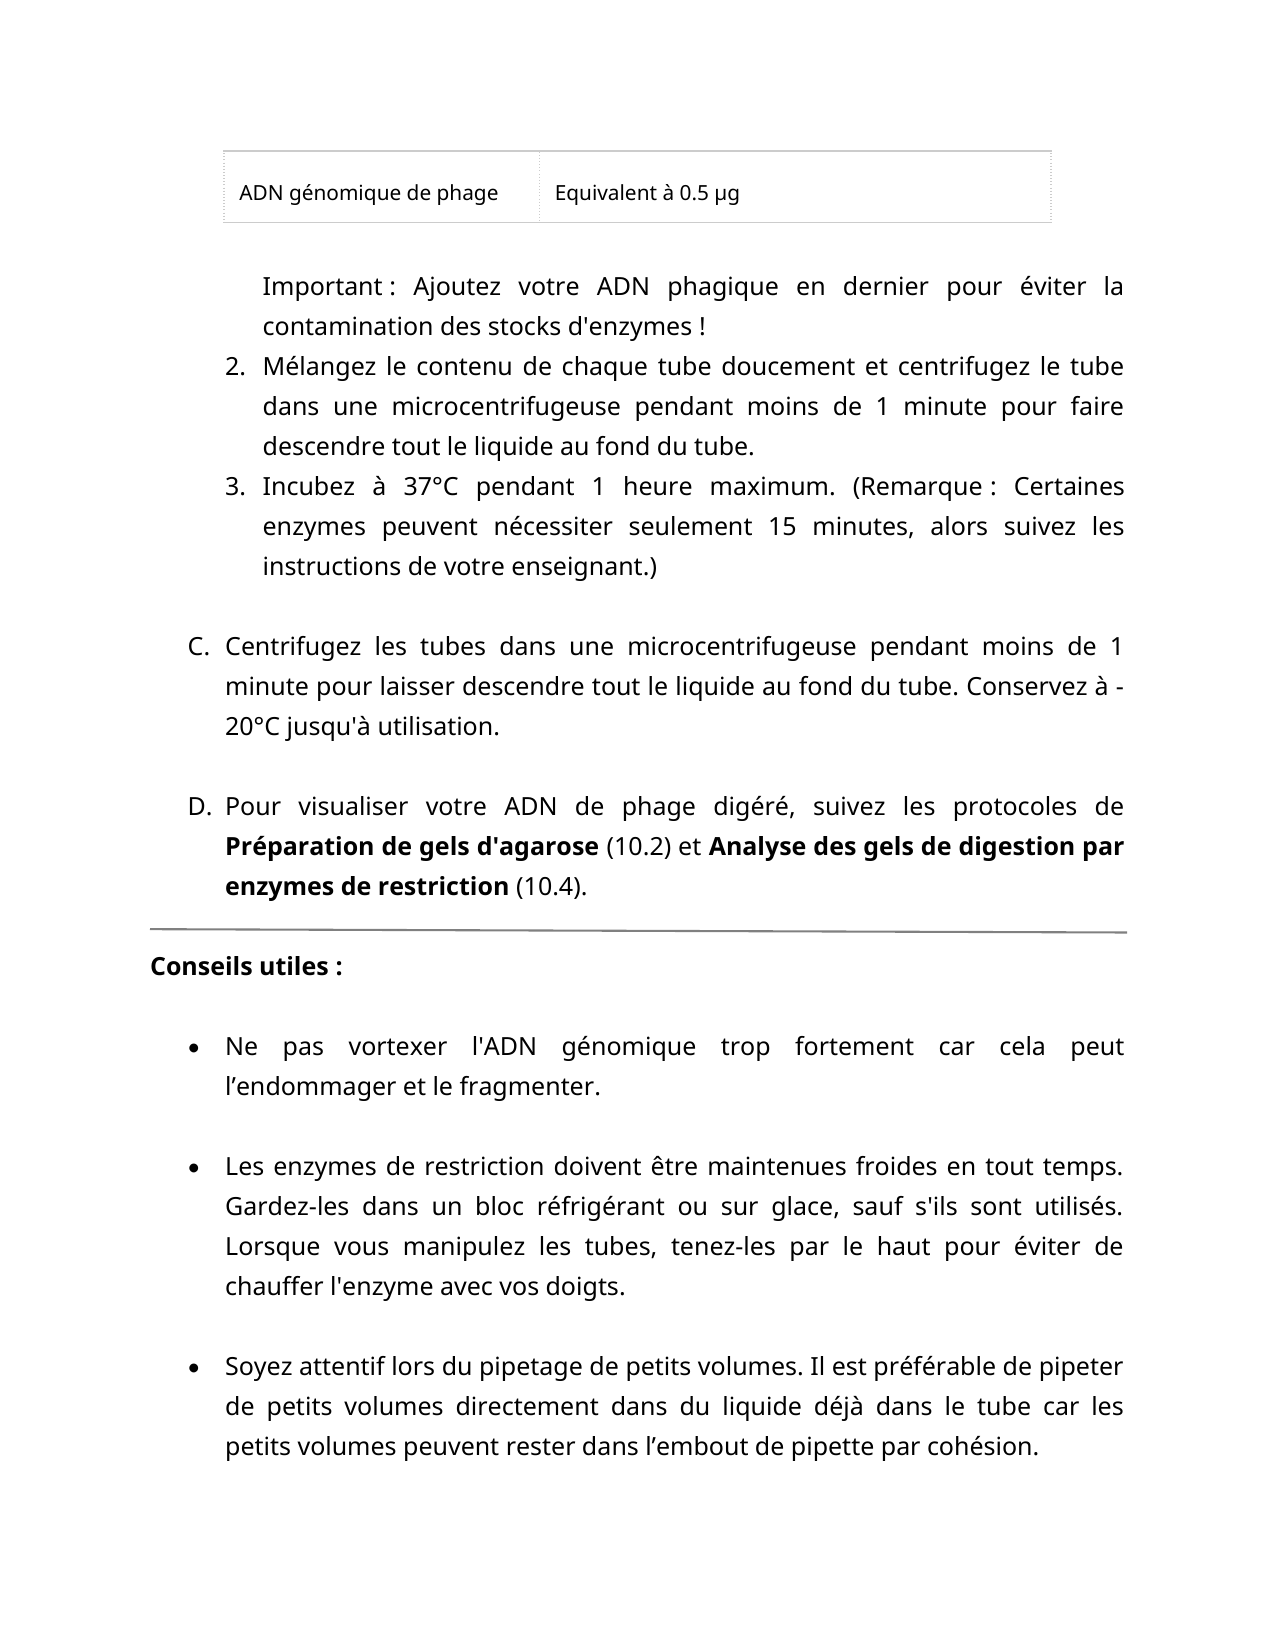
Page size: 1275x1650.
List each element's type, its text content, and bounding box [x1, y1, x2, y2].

list Ne pas vortexer l'ADN génomique trop fortement car cela peut l’endommager et le fragmenter. [187, 1023, 1125, 1103]
list Les enzymes de restriction doivent être maintenues froides en tout temps. Gardez-les dans un bloc réfrigérant ou sur glace, sauf s'ils sont utilisés. Lorsque vous manipulez les tubes, tenez-les par le haut pour éviter de chauffer l'enzyme avec vos doigts. [187, 1143, 1125, 1303]
list Centrifugez les tubes dans une microcentrifugeuse pendant moins de 1 minute pour laisser descendre tout le liquide au fond du tube. Conservez à -20°C jusqu'à utilisation. [187, 623, 1125, 743]
list Important : Ajoutez votre ADN phagique en dernier pour éviter la contamination des stocks d'enzymes ! [262, 263, 1125, 343]
list Incubez à 37°C pendant 1 heure maximum. (Remarque : Certaines enzymes peuvent nécessiter seulement 15 minutes, alors suivez les instructions de votre enseignant.) [225, 463, 1125, 583]
table_cell Equivalent à 0.5 µg [540, 152, 1051, 222]
table_cell ADN génomique de phage [224, 152, 539, 222]
list Mélangez le contenu de chaque tube doucement et centrifugez le tube dans une microcentrifugeuse pendant moins de 1 minute pour faire descendre tout le liquide au fond du tube. [225, 343, 1125, 463]
text Conseils utiles : [150, 943, 1125, 983]
list Soyez attentif lors du pipetage de petits volumes. Il est préférable de pipeter de petits volumes directement dans du liquide déjà dans le tube car les petits volumes peuvent rester dans l’embout de pipette par cohésion. [187, 1343, 1125, 1463]
list Pour visualiser votre ADN de phage digéré, suivez les protocoles de Préparation de gels d'agarose (10.2) et Analyse des gels de digestion par enzymes de restriction (10.4). [187, 783, 1125, 903]
